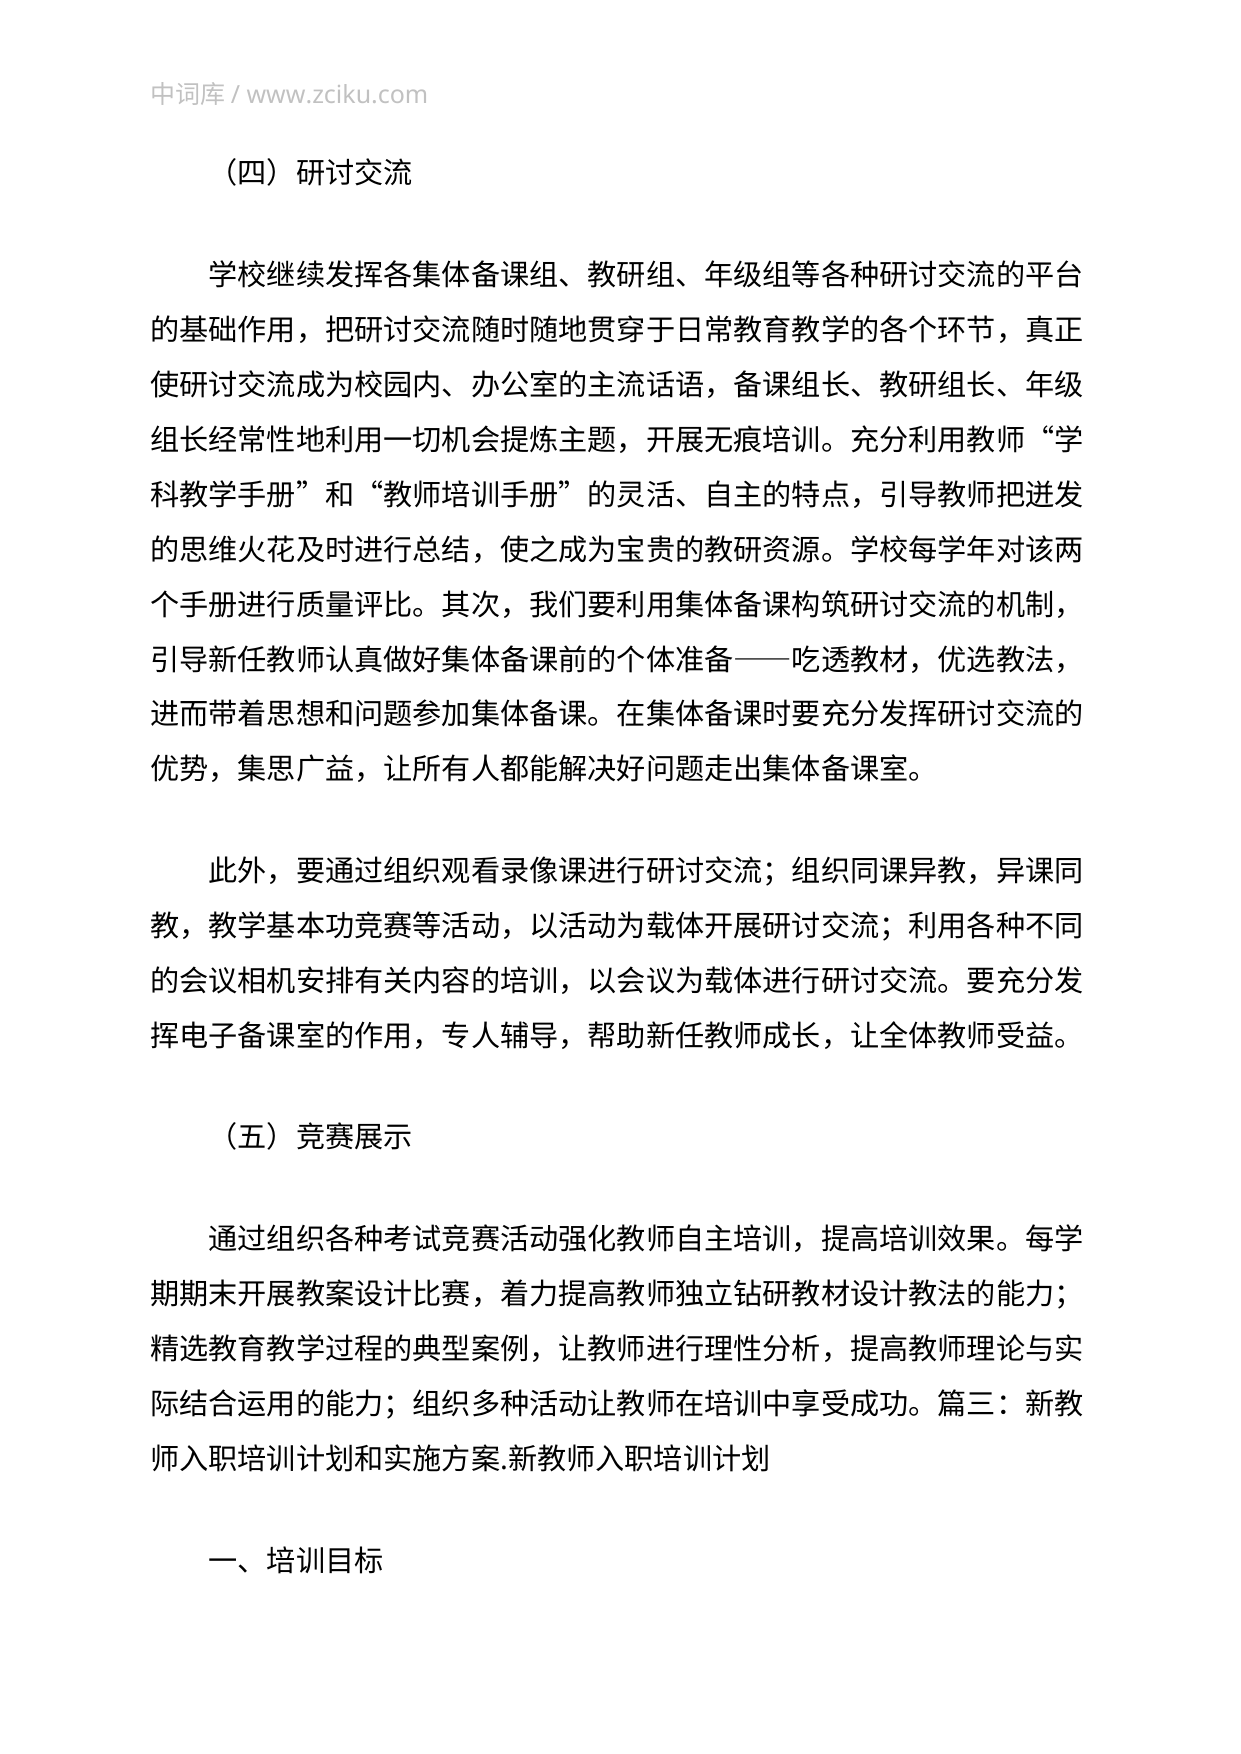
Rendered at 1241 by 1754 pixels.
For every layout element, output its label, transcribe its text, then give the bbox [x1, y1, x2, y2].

text （四）研讨交流 [150, 150, 1090, 192]
text 一、培训目标 [150, 1537, 1090, 1580]
text （五）竞赛展示 [150, 1114, 1090, 1156]
text 此外，要通过组织观看录像课进行研讨交流；组织同课异教，异课同教，教学基本功竞赛等活动，以活动为载体开展研讨交流；利用各种不同的会议相机安排有关内容的培训，以会议为载体进行研讨交流。要充分发挥电子备课室的作用，专人辅导，帮助新任教师成长，让全体教师受益。 [150, 848, 1090, 1054]
text 通过组织各种考试竞赛活动强化教师自主培训，提高培训效果。每学期期末开展教案设计比赛，着力提高教师独立钻研教材设计教法的能力；精选教育教学过程的典型案例，让教师进行理性分析，提高教师理论与实际结合运用的能力；组织多种活动让教师在培训中享受成功。篇三：新教师入职培训计划和实施方案.新教师入职培训计划 [150, 1216, 1090, 1478]
text 学校继续发挥各集体备课组、教研组、年级组等各种研讨交流的平台的基础作用，把研讨交流随时随地贯穿于日常教育教学的各个环节，真正使研讨交流成为校园内、办公室的主流话语，备课组长、教研组长、年级组长经常性地利用一切机会提炼主题，开展无痕培训。充分利用教师“学科教学手册”和“教师培训手册”的灵活、自主的特点，引导教师把迸发的思维火花及时进行总结，使之成为宝贵的教研资源。学校每学年对该两个手册进行质量评比。其次，我们要利用集体备课构筑研讨交流的机制，引导新任教师认真做好集体备课前的个体准备——吃透教材，优选教法，进而带着思想和问题参加集体备课。在集体备课时要充分发挥研讨交流的优势，集思广益，让所有人都能解决好问题走出集体备课室。 [150, 252, 1090, 788]
